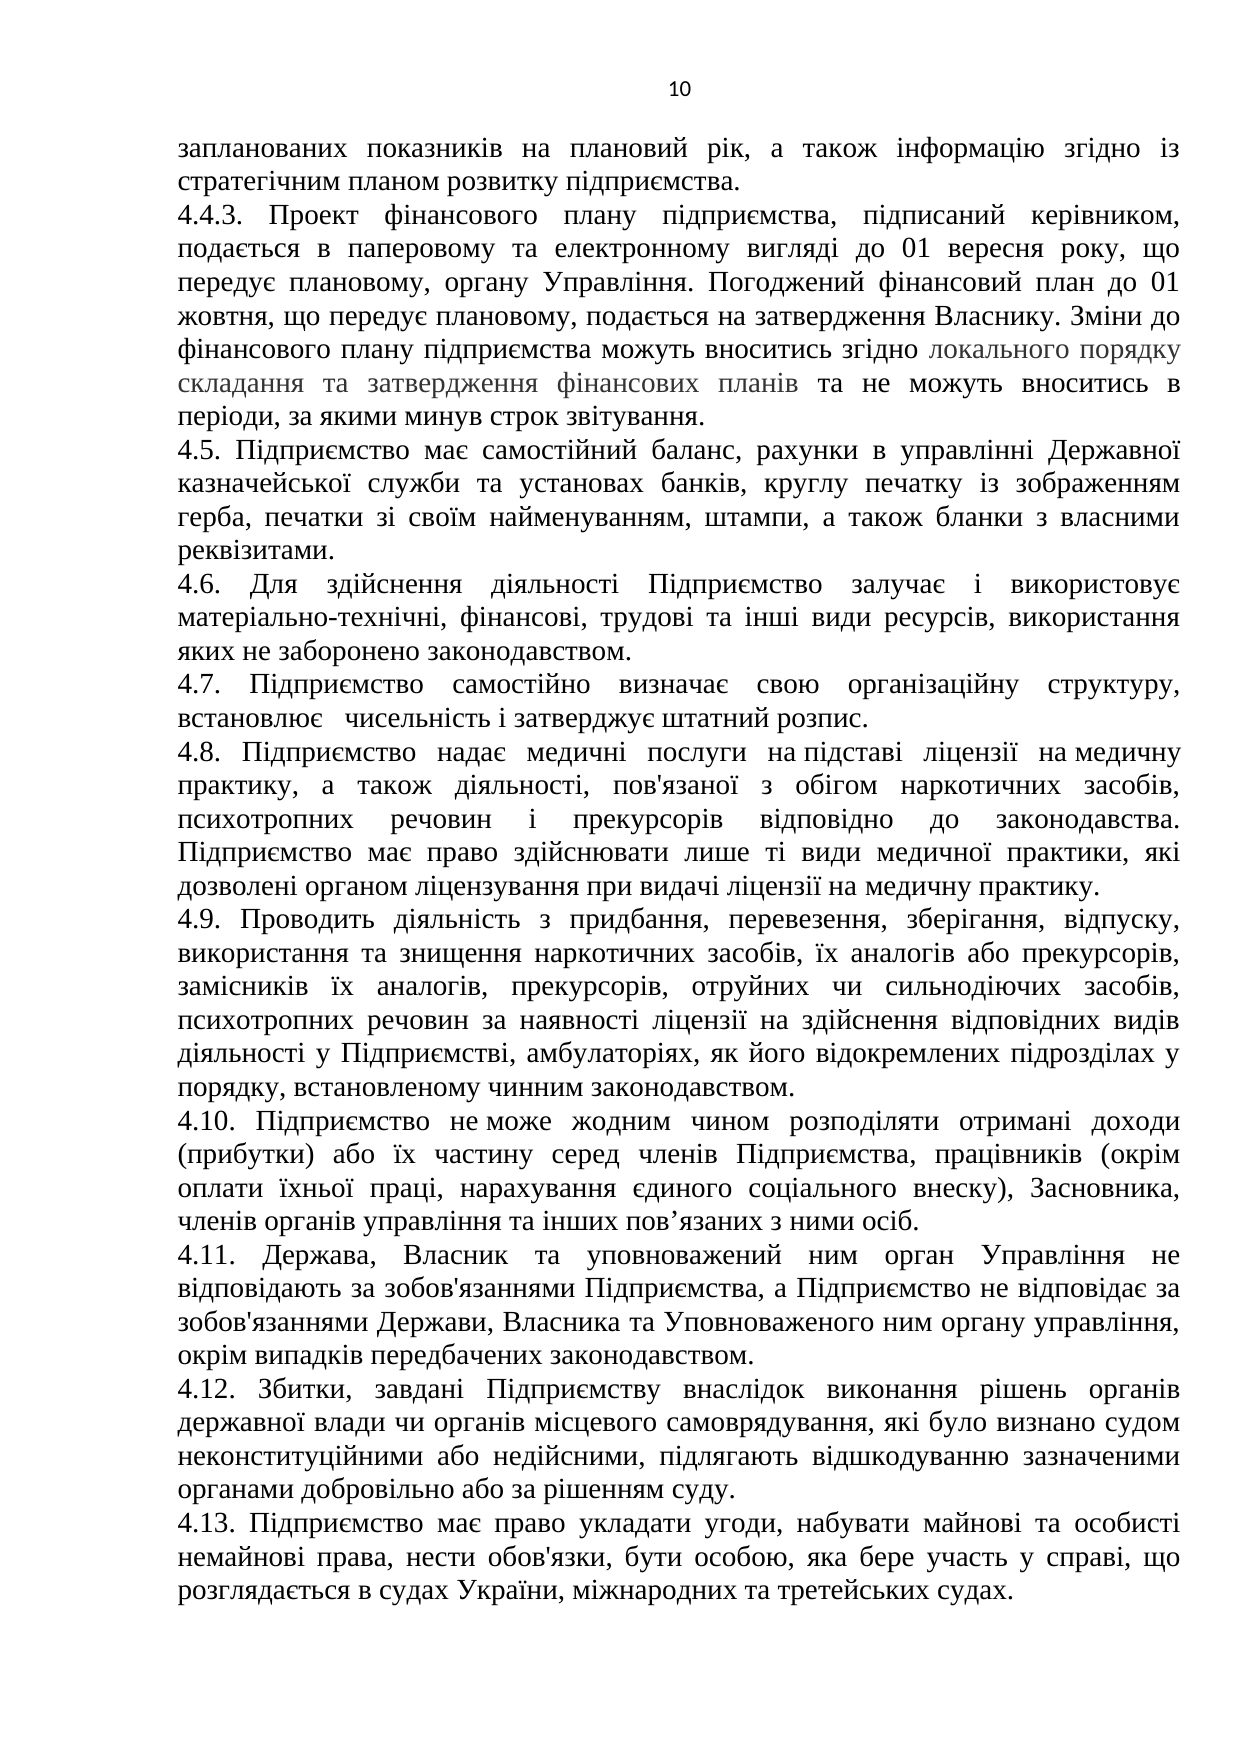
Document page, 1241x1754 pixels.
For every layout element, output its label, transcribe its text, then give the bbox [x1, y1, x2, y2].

text 4.9. Проводить діяльність з придбання, перевезення, зберігання, відпуску, використання та знищення наркотичних засобів, їх аналогів або прекурсорів, замісників їх аналогів, прекурсорів, отруйних чи сильнодіючих засобів, психотропних речовин за наявності ліцензії на здійснення відповідних видів діяльності у Підприємстві, амбулаторіях, як його відокремлених підрозділах у порядку, встановленому чинним законодавством. [177, 901, 1181, 1103]
text 4.10. Підприємство не може жодним чином розподіляти отримані доходи (прибутки) або їх частину серед членів Підприємства, працівників (окрім оплати їхньої праці, нарахування єдиного соціального внеску), Засновника, членів органів управління та інших пов’язаних з ними осіб. [177, 1103, 1181, 1237]
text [177, 130, 1181, 197]
text 4.13. Підприємство має право укладати угоди, набувати майнові та особисті немайнові права, нести обов'язки, бути особою, яка бере участь у справі, що розглядається в судах України, міжнародних та третейських судах. [177, 1505, 1181, 1606]
text 4.11. Держава, Власник та уповноважений ним орган Управління не відповідають за зобов'язаннями Підприємства, а Підприємство не відповідає за зобов'язаннями Держави, Власника та Уповноваженого ним органу управління, окрім випадків передбачених законодавством. [177, 1237, 1181, 1371]
text 4.5. Підприємство має самостійний баланс, рахунки в управлінні Державної казначейської служби та установах банків, круглу печатку із зображенням герба, печатки зі своїм найменуванням, штампи, а також бланки з власними реквізитами. [177, 432, 1181, 566]
text 4.6. Для здійснення діяльності Підприємство залучає і використовує матеріально-технічні, фінансові, трудові та інші види ресурсів, використання яких не заборонено законодавством. [177, 566, 1181, 667]
text 4.8. Підприємство надає медичні послуги на підставі ліцензії на медичну практику, а також діяльності, пов'язаної з обігом наркотичних засобів, психотропних речовин і прекурсорів відповідно до законодавства. Підприємство має право здійснювати лише ті види медичної практики, які дозволені органом ліцензування при видачі ліцензії на медичну практику. [177, 734, 1181, 901]
text 4.12. Збитки, завдані Підприємству внаслідок виконання рішень органів державної влади чи органів місцевого самоврядування, які було визнано судом неконституційними або недійсними, підлягають відшкодуванню зазначеними органами добровільно або за рішенням суду. [177, 1371, 1181, 1505]
text 4.7. Підприємство самостійно визначає свою організаційну структуру, встановлює чисельність і затверджує штатний розпис. [177, 667, 1181, 734]
text 4.4.3. Проект фінансового плану підприємства, підписаний керівником, подається в паперовому та електронному вигляді до 01 вересня року, що передує плановому, органу Управління. Погоджений фінансовий план до 01 жовтня, що передує плановому, подається на затвердження Власнику. Зміни до фінансового плану підприємства можуть вноситись згідно локального порядку складання та затвердження фінансових планів та не можуть вноситись в періоди, за якими минув строк звітування. [177, 197, 1181, 432]
